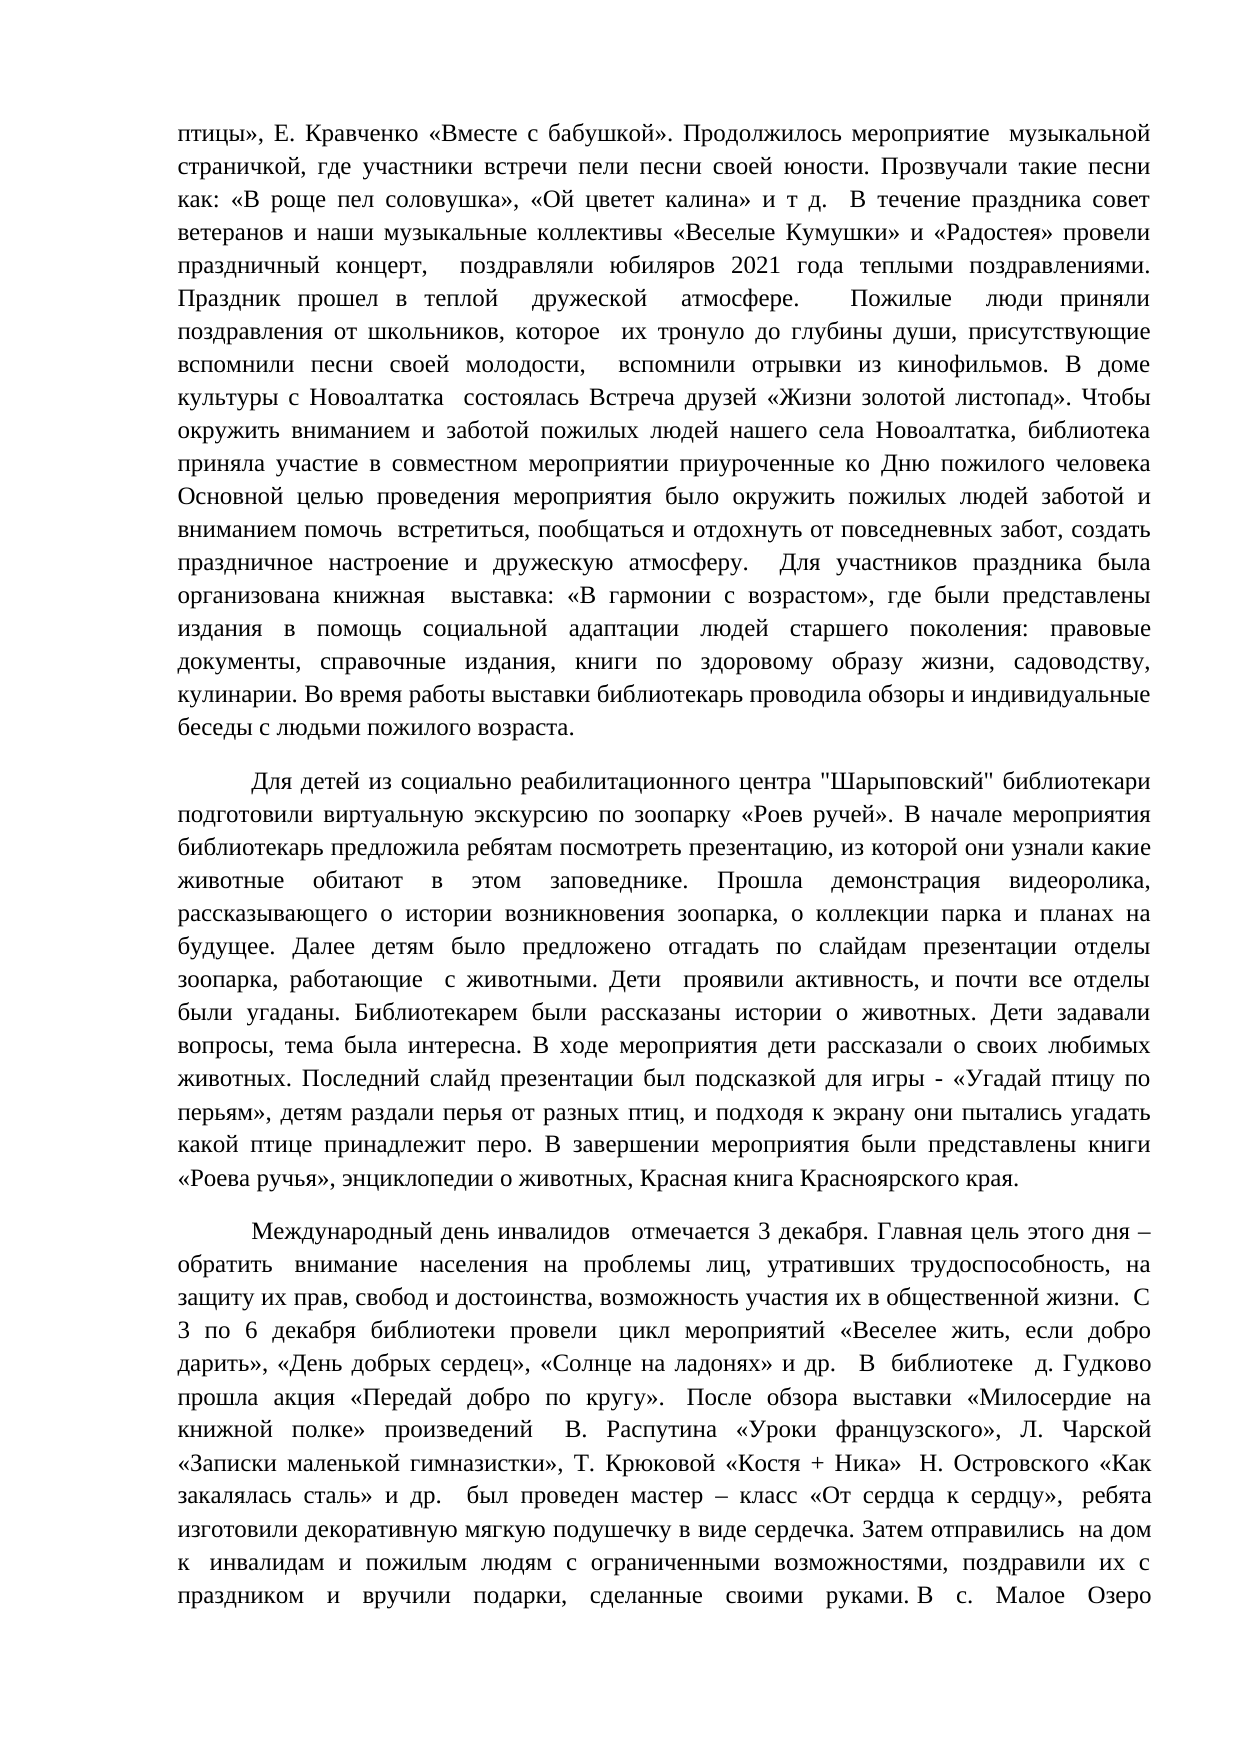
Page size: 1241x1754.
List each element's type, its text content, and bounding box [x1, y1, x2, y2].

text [177, 118, 1152, 741]
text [177, 1216, 1152, 1608]
text Для детей из социально реабилитационного центра "Шарыповский" библиотекари подготовили виртуальную экскурсию по зоопарку «Роев ручей». В начале мероприятия библиотекарь предложила ребятам посмотреть презентацию, из которой они узнали какие животные обитают в этом заповеднике. Прошла демонстрация видеоролика, рассказывающего о истории возникновения зоопарка, о коллекции парка и планах на будущее. Далее детям было предложено отгадать по слайдам презентации отделы зоопарка, работающие с животными. Дети проявили активность, и почти все отделы были угаданы. Библиотекарем были рассказаны истории о животных. Дети задавали вопросы, тема была интересна. В ходе мероприятия дети рассказали о своих любимых животных. Последний слайд презентации был подсказкой для игры - «Угадай птицу по перьям», детям раздали перья от разных птиц, и подходя к экрану они пытались угадать какой птице принадлежит перо. В завершении мероприятия были представлены книги «Роева ручья», энциклопедии о животных, Красная книга Красноярского края. [177, 766, 1152, 1191]
